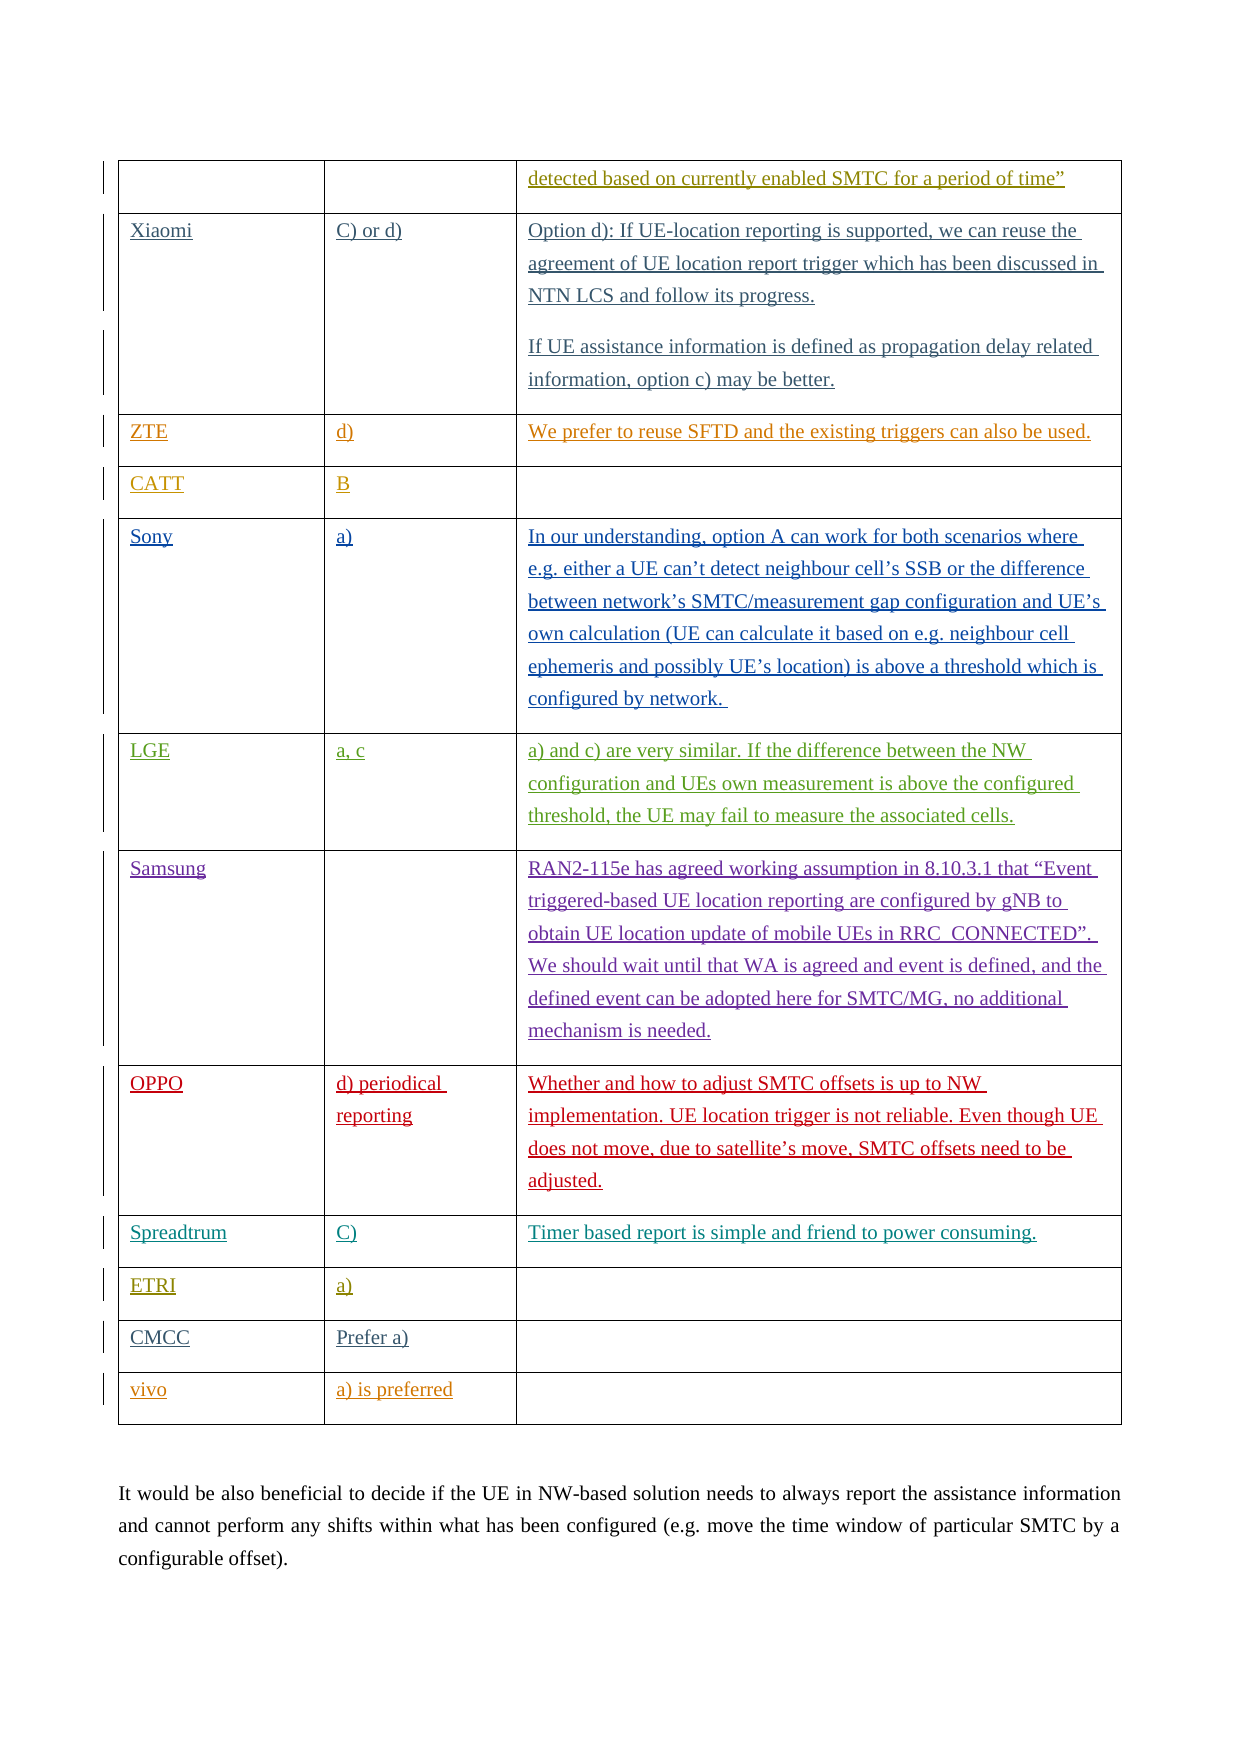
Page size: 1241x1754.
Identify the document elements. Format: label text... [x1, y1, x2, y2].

table_cell [517, 415, 1121, 466]
table_cell [325, 415, 516, 466]
table_cell [119, 1066, 324, 1215]
text It would be also beneficial to decide if the UE in NW-based solution needs to always report the assistance information and cannot perform any shifts within what has been configured (e.g. move the time window of particular SMTC by a configurable offset). [118, 1476, 1122, 1574]
table_cell [119, 1373, 324, 1424]
table_cell [517, 467, 1121, 518]
table_cell [119, 1216, 324, 1267]
table_cell [119, 415, 324, 466]
table_cell [517, 161, 1121, 213]
table_cell [119, 161, 324, 213]
table_cell [325, 161, 516, 213]
table_cell [119, 851, 324, 1065]
table_cell [517, 1373, 1121, 1424]
table_cell [119, 214, 324, 414]
table_cell [517, 1066, 1121, 1215]
table_cell [119, 1268, 324, 1319]
table_cell [325, 1066, 516, 1215]
table_cell [325, 734, 516, 850]
table_cell [517, 1321, 1121, 1372]
table_cell [119, 467, 324, 518]
table_cell [325, 214, 516, 414]
table_cell [517, 1268, 1121, 1319]
table_cell [517, 851, 1121, 1065]
table_cell [325, 1321, 516, 1372]
table_cell [517, 734, 1121, 850]
table_cell [325, 1373, 516, 1424]
table_cell [517, 214, 1121, 414]
table_cell [517, 1216, 1121, 1267]
table_cell [325, 851, 516, 1065]
table_cell [325, 519, 516, 733]
table_cell [517, 519, 1121, 733]
table_cell [325, 1216, 516, 1267]
table_cell [119, 734, 324, 850]
table_cell [119, 1321, 324, 1372]
table_cell [325, 1268, 516, 1319]
table_cell [119, 519, 324, 733]
table_cell [325, 467, 516, 518]
